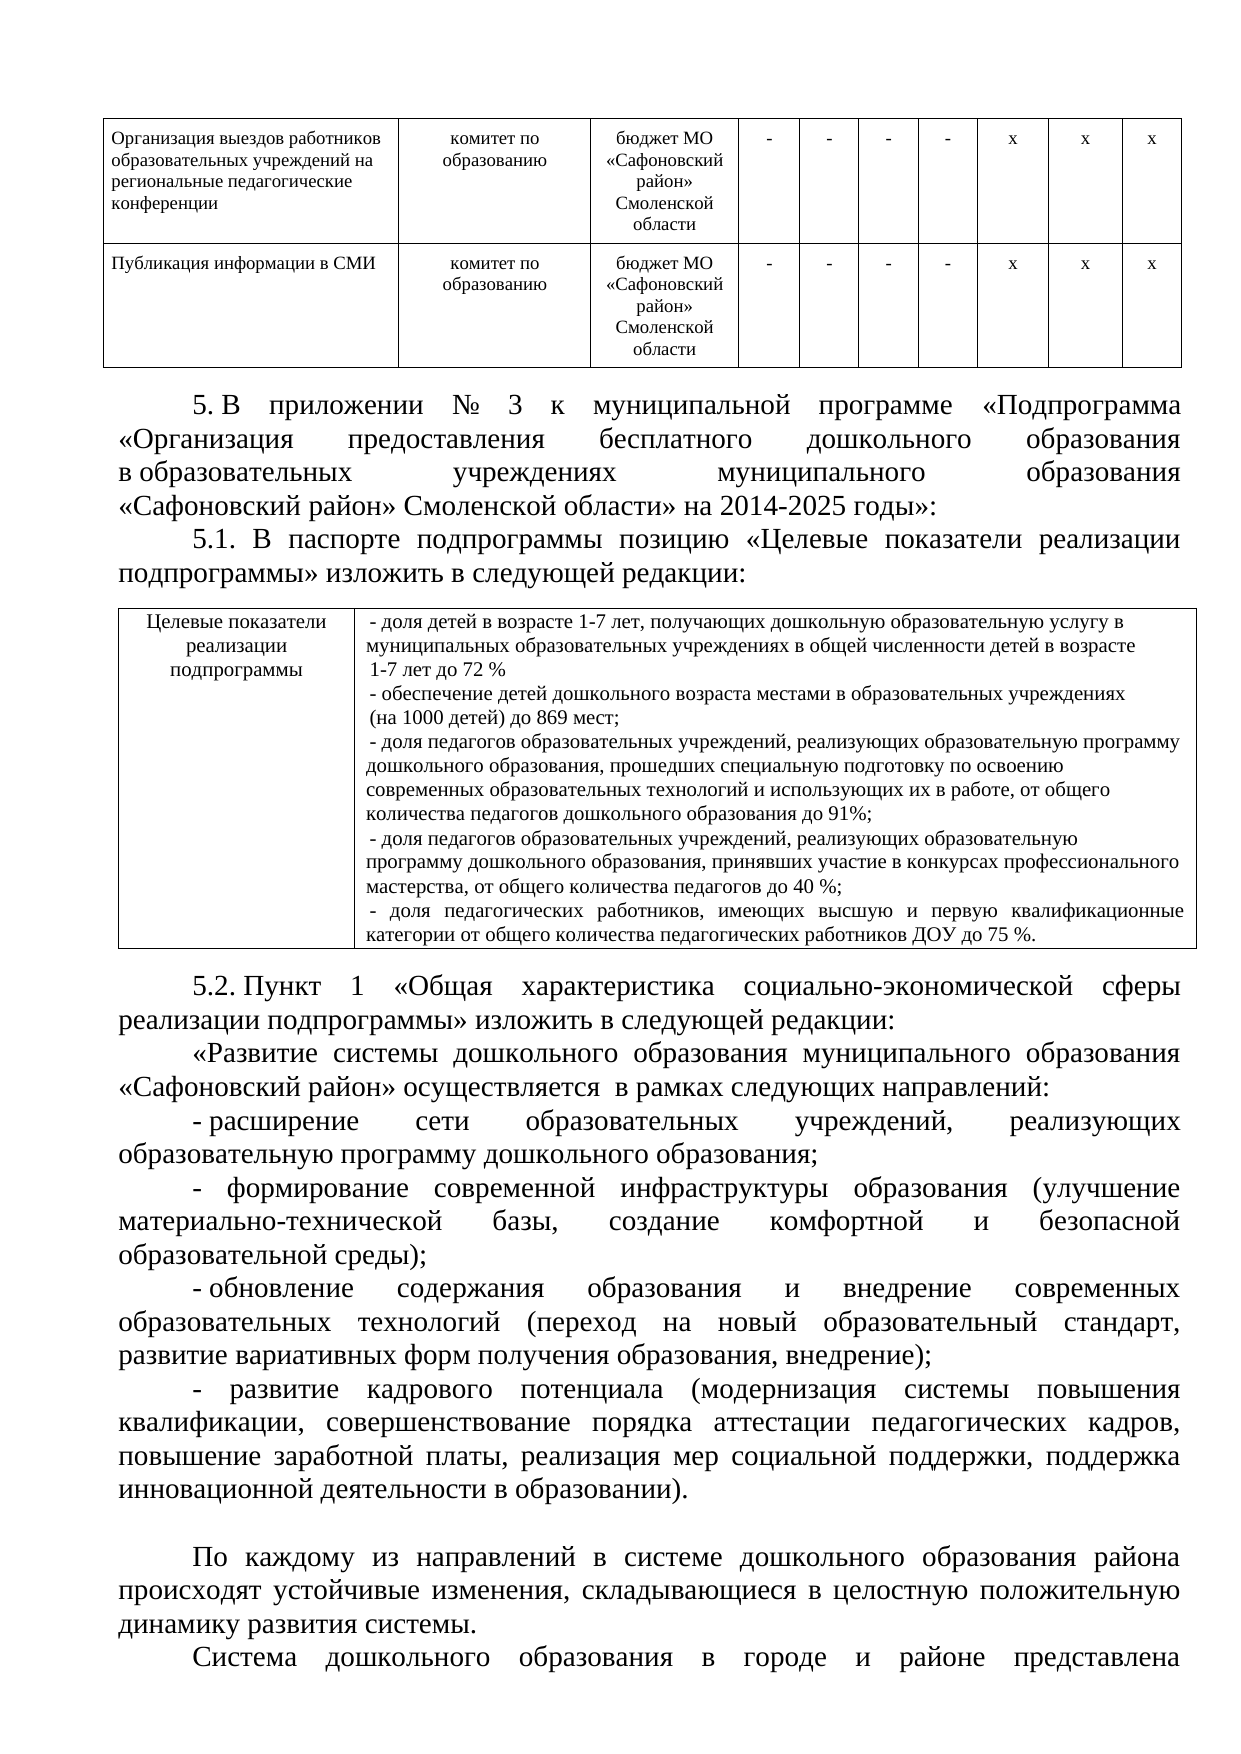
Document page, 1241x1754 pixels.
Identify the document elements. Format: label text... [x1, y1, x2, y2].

table_cell Организация выездов работников образовательных учреждений на региональные педагогические конференции [104, 119, 398, 243]
table_cell - [739, 244, 799, 367]
table_cell комитет по образованию [399, 244, 590, 367]
table_cell - [739, 119, 799, 243]
table_cell - [800, 119, 858, 243]
table_cell - [919, 244, 977, 367]
text По каждому из направлений в системе дошкольного образования района происходят устойчивые изменения, складывающиеся в целостную положительную динамику развития системы. [118, 1539, 1181, 1639]
text - обновление содержания образования и внедрение современных образовательных технологий (переход на новый образовательный стандарт, развитие вариативных форм получения образования, внедрение); [118, 1270, 1181, 1371]
table_cell х [1049, 119, 1122, 243]
table_cell х [978, 244, 1048, 367]
text - формирование современной инфраструктуры образования (улучшение материально-технической базы, создание комфортной и безопасной образовательной среды); [118, 1170, 1181, 1270]
table_cell - [859, 244, 918, 367]
text 5. В приложении № 3 к муниципальной программе «Подпрограмма «Организация предоставления бесплатного дошкольного образования в образовательных учреждениях муниципального образования «Сафоновский район» Смоленской области» на 2014-2025 годы»: [118, 387, 1181, 522]
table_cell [591, 119, 738, 243]
text - расширение сети образовательных учреждений, реализующих образовательную программу дошкольного образования; [118, 1103, 1181, 1170]
table_header - доля детей в возрасте 1-7 лет, получающих дошкольную образовательную услугу в муниципальных образовательных учреждениях в общей численности детей в возрасте 1-7 лет до 72 % - обеспечение детей дошкольного возраста местами в образовательных учреждениях (на 1000 детей) до 869 мест; - доля педагогов образовательных учреждений, реализующих образовательную программу дошкольного образования, прошедших специальную подготовку по освоению современных образовательных технологий и использующих их в работе, от общего количества педагогов дошкольного образования до 91%; - доля педагогов образовательных учреждений, реализующих образовательную программу дошкольного образования, принявших участие в конкурсах профессионального мастерства, от общего количества педагогов до 40 %; - доля педагогических работников, имеющих высшую и первую квалификационные категории от общего количества педагогических работников ДОУ до 75 %. [355, 609, 1196, 948]
table_cell х [1049, 244, 1122, 367]
table_cell - [919, 119, 977, 243]
table_cell - [859, 119, 918, 243]
table_cell бюджет МО «Сафоновский район» Смоленской области [591, 244, 738, 367]
table_cell - [800, 244, 858, 367]
table_cell х [1123, 119, 1181, 243]
text 5.1. В паспорте подпрограммы позицию «Целевые показатели реализации подпрограммы» изложить в следующей редакции: [118, 522, 1181, 589]
table_cell х [1123, 244, 1181, 367]
text «Развитие системы дошкольного образования муниципального образования «Сафоновский район» осуществляется в рамках следующих направлений: [118, 1036, 1181, 1103]
text 5.2. Пункт 1 «Общая характеристика социально-экономической сферы реализации подпрограммы» изложить в следующей редакции: [118, 968, 1181, 1036]
table_header Целевые показатели реализации подпрограммы [119, 609, 354, 948]
table_cell х [978, 119, 1048, 243]
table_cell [399, 119, 590, 243]
table_cell Публикация информации в СМИ [104, 244, 398, 367]
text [118, 1639, 1181, 1673]
text - развитие кадрового потенциала (модернизация системы повышения квалификации, совершенствование порядка аттестации педагогических кадров, повышение заработной платы, реализация мер социальной поддержки, поддержка инновационной деятельности в образовании). [118, 1371, 1181, 1505]
